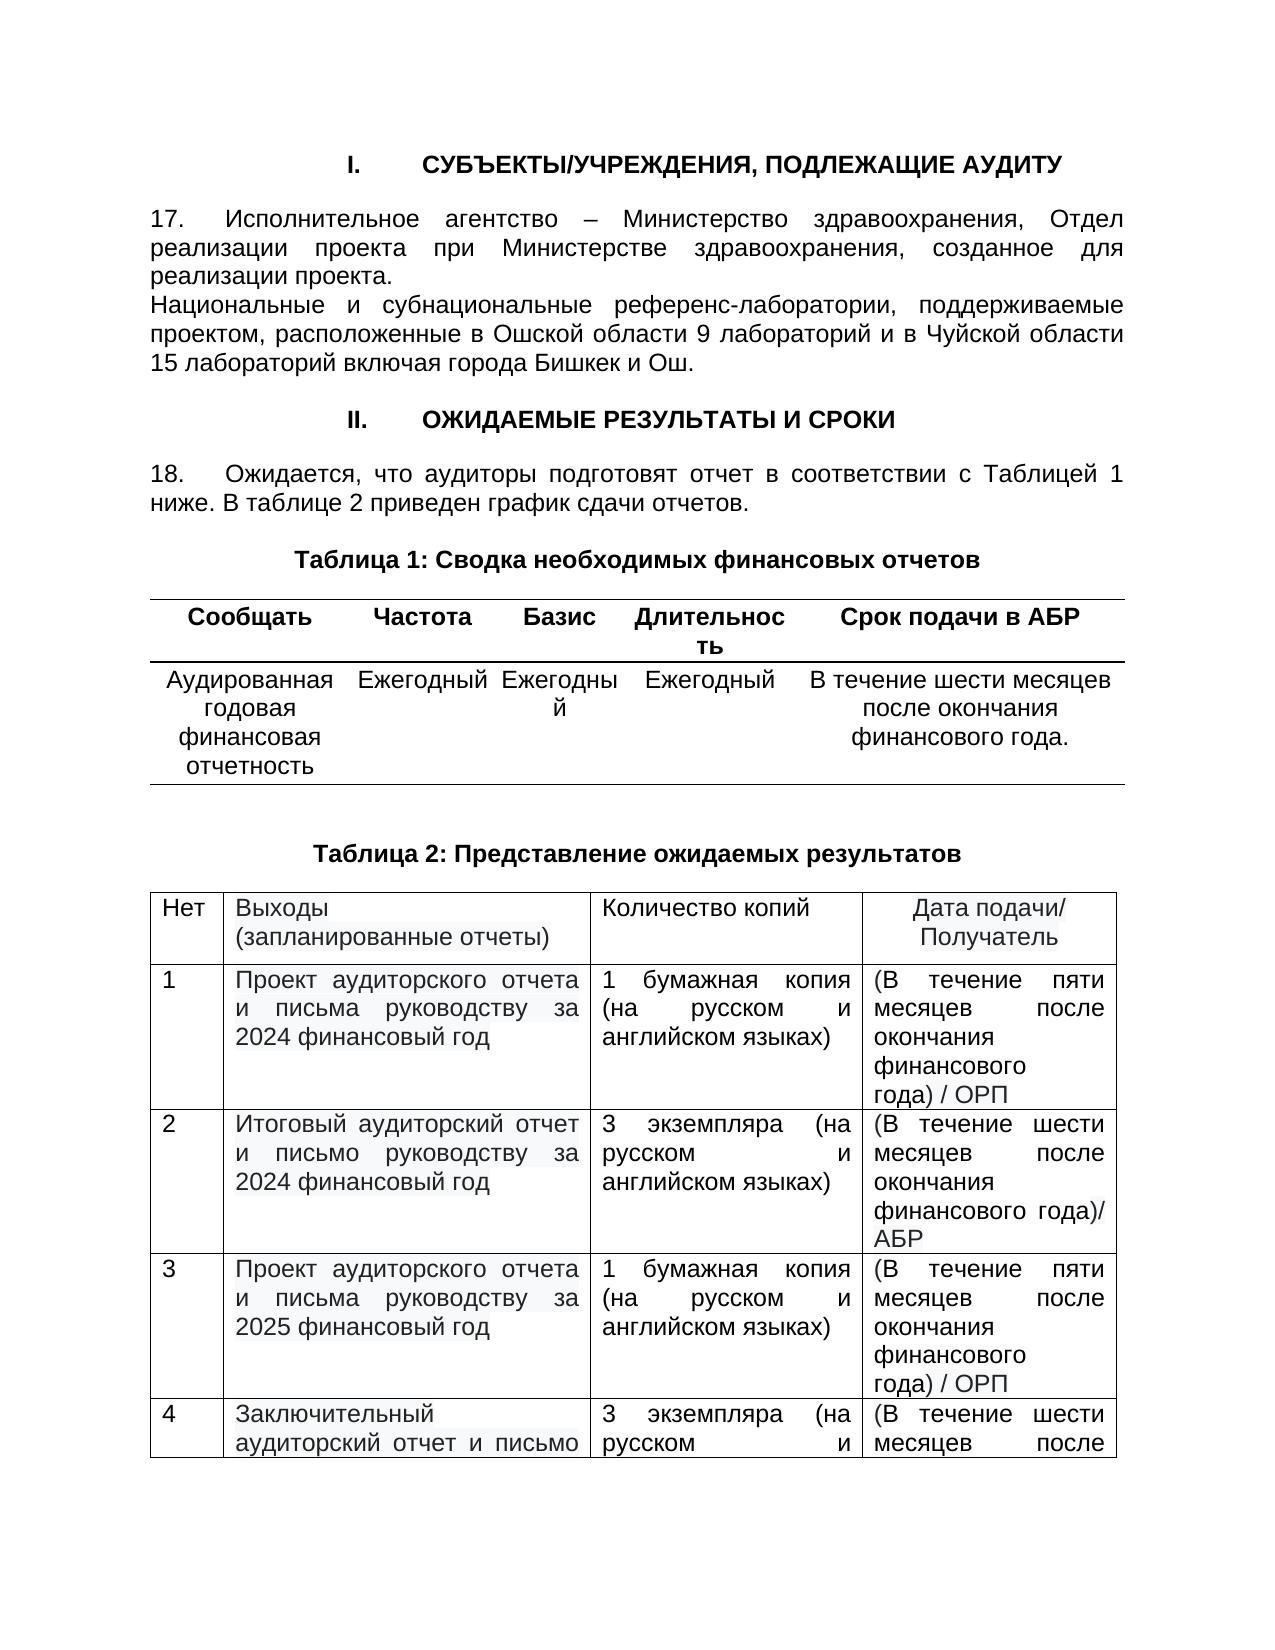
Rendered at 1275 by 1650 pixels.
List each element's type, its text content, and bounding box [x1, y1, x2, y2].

list ОЖИДАЕМЫЕ РЕЗУЛЬТАТЫ И СРОКИ [347, 405, 1125, 434]
table_cell 4 [151, 1399, 223, 1457]
table_header Количество копий [591, 893, 862, 964]
table_header Длительность [624, 600, 796, 661]
table_cell 1 [151, 965, 223, 1108]
table_header Дата подачи/ Получатель [863, 893, 1116, 964]
table_cell 1 бумажная копия (на русском и английском языках) [591, 965, 862, 1108]
table_header Базис [495, 600, 624, 661]
table_cell 3 экземпляра (на русском и английском языках) [591, 1110, 862, 1253]
text Таблица 2: Представление ожидаемых результатов [150, 838, 1125, 867]
table_cell 2 [151, 1110, 223, 1253]
table_header Сообщать [150, 600, 350, 661]
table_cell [591, 1399, 862, 1457]
table_cell Ежегодный [350, 663, 495, 784]
table_header Частота [350, 600, 495, 661]
table_cell 1 бумажная копия (на русском и английском языках) [591, 1254, 862, 1398]
table_header Нет [151, 893, 223, 964]
table_cell (В течение шести месяцев после окончания финансового года)/ АБР [863, 1110, 1116, 1253]
table_cell Проект аудиторского отчета и письма руководству за 2024 финансовый год [224, 965, 590, 1108]
table_cell В течение шести месяцев после окончания финансового года. [796, 663, 1125, 784]
list Ожидается, что аудиторы подготовят отчет в соответствии с Таблицей 1 ниже. В таблице 2 приведен график сдачи отчетов. [150, 459, 1125, 516]
text Национальные и субнациональные референс-лаборатории, поддерживаемые проектом, расположенные в Ошской области 9 лабораторий и в Чуйской области 15 лабораторий включая города Бишкек и Ош. [150, 290, 1125, 376]
table_cell (В течение пяти месяцев после окончания финансового года) / ОРП [863, 965, 1116, 1108]
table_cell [863, 1399, 1116, 1457]
list СУБЪЕКТЫ/УЧРЕЖДЕНИЯ, ПОДЛЕЖАЩИЕ АУДИТУ [347, 150, 1125, 179]
list Исполнительное агентство – Министерство здравоохранения, Отдел реализации проекта при Министерстве здравоохранения, созданное для реализации проекта. [150, 204, 1125, 290]
table_cell Заключительный аудиторский отчет и письмо руководству за 2025 финансовый год [434, 1399, 590, 1457]
table_cell Аудированная годовая финансовая отчетность [150, 663, 350, 784]
table_cell Итоговый аудиторский отчет и письмо руководству за 2024 финансовый год [224, 1110, 590, 1253]
table_cell Ежегодный [624, 663, 796, 784]
text Таблица 1: Сводка необходимых финансовых отчетов [150, 545, 1125, 574]
table_cell Проект аудиторского отчета и письма руководству за 2025 финансовый год [224, 1254, 590, 1398]
table_cell Ежегодный [495, 663, 624, 784]
table_header Срок подачи в АБР [796, 600, 1125, 661]
table_cell (В течение пяти месяцев после окончания финансового года) / ОРП [863, 1254, 1116, 1398]
table_header Выходы (запланированные отчеты) [224, 893, 590, 964]
table_cell 3 [151, 1254, 223, 1398]
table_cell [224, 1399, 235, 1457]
